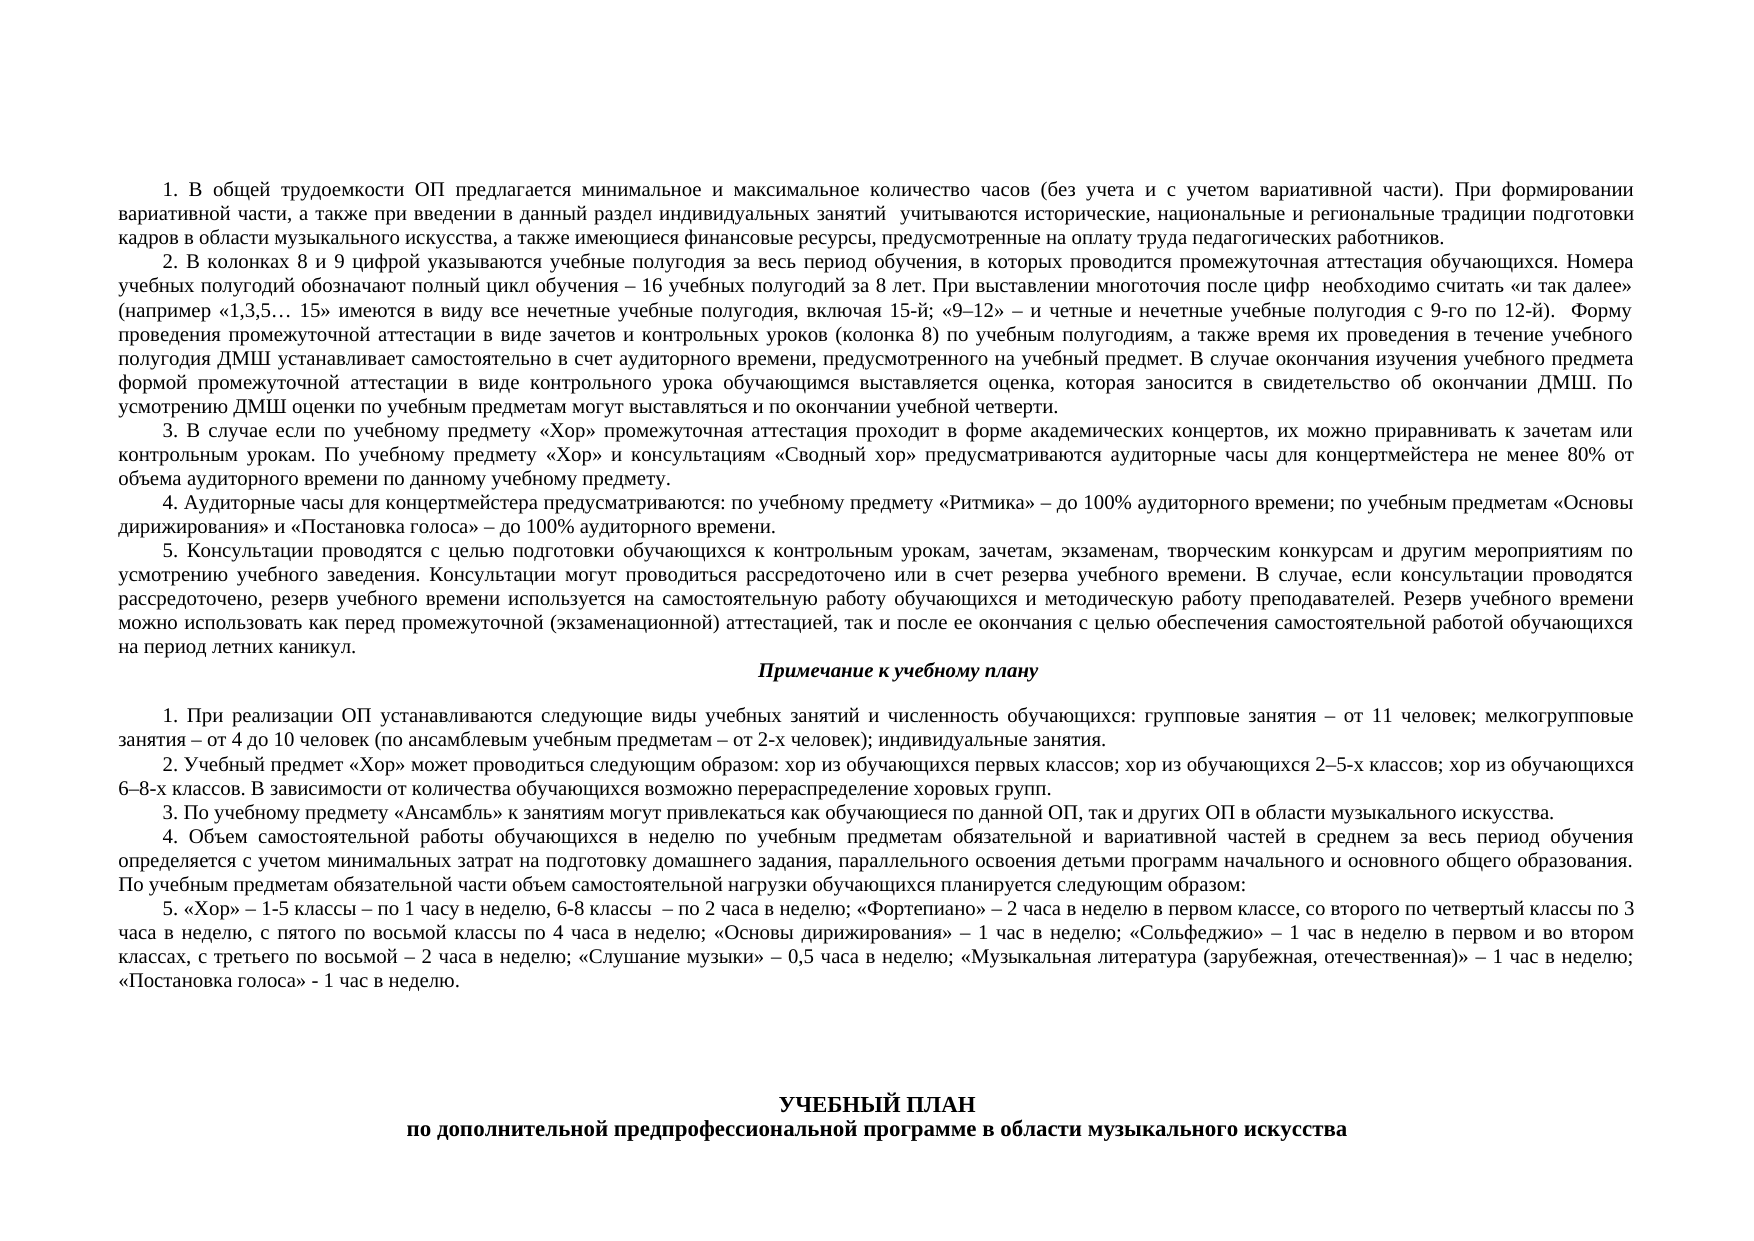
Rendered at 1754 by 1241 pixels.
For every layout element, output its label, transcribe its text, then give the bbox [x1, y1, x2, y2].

text 5. «Хор» – 1-5 классы – по 1 часу в неделю, 6-8 классы – по 2 часа в неделю; «Фортепиано» – 2 часа в неделю в первом классе, со второго по четвертый классы по 3 часа в неделю, с пятого по восьмой классы по 4 часа в неделю; «Основы дирижирования» – 1 час в неделю; «Сольфеджио» – 1 час в неделю в первом и во втором классах, с третьего по восьмой – 2 часа в неделю; «Слушание музыки» – 0,5 часа в неделю; «Музыкальная литература (зарубежная, отечественная)» – 1 час в неделю; «Постановка голоса» - 1 час в неделю. [118, 896, 1636, 992]
text 4. Объем самостоятельной работы обучающихся в неделю по учебным предметам обязательной и вариативной частей в среднем за весь период обучения определяется с учетом минимальных затрат на подготовку домашнего задания, параллельного освоения детьми программ начального и основного общего образования. По учебным предметам обязательной части объем самостоятельной нагрузки обучающихся планируется следующим образом: [118, 824, 1636, 896]
text по дополнительной предпрофессиональной программе в области музыкального искусства [118, 1117, 1636, 1141]
text 5. Консультации проводятся с целью подготовки обучающихся к контрольным урокам, зачетам, экзаменам, творческим конкурсам и другим мероприятиям по усмотрению учебного заведения. Консультации могут проводиться рассредоточено или в счет резерва учебного времени. В случае, если консультации проводятся рассредоточено, резерв учебного времени используется на самостоятельную работу обучающихся и методическую работу преподавателей. Резерв учебного времени можно использовать как перед промежуточной (экзаменационной) аттестацией, так и после ее окончания с целью обеспечения самостоятельной работой обучающихся на период летних каникул. [118, 538, 1636, 658]
text 2. В колонках 8 и 9 цифрой указываются учебные полугодия за весь период обучения, в которых проводится промежуточная аттестация обучающихся. Номера учебных полугодий обозначают полный цикл обучения – 16 учебных полугодий за 8 лет. При выставлении многоточия после цифр необходимо считать «и так далее» (например «1,3,5… 15» имеются в виду все нечетные учебные полугодия, включая 15-й; «9–12» – и четные и нечетные учебные полугодия с 9-го по 12-й). Форму проведения промежуточной аттестации в виде зачетов и контрольных уроков (колонка 8) по учебным полугодиям, а также время их проведения в течение учебного полугодия ДМШ устанавливает самостоятельно в счет аудиторного времени, предусмотренного на учебный предмет. В случае окончания изучения учебного предмета формой промежуточной аттестации в виде контрольного урока обучающимся выставляется оценка, которая заносится в свидетельство об окончании ДМШ. По усмотрению ДМШ оценки по учебным предметам могут выставляться и по окончании учебной четверти. [118, 249, 1636, 418]
text 3. По учебному предмету «Ансамбль» к занятиям могут привлекаться как обучающиеся по данной ОП, так и других ОП в области музыкального искусства. [118, 799, 1636, 824]
text 4. Аудиторные часы для концертмейстера предусматриваются: по учебному предмету «Ритмика» – до 100% аудиторного времени; по учебным предметам «Основы дирижирования» и «Постановка голоса» – до 100% аудиторного времени. [118, 490, 1636, 538]
text 2. Учебный предмет «Хор» может проводиться следующим образом: хор из обучающихся первых классов; хор из обучающихся 2–5-х классов; хор из обучающихся 6–8-х классов. В зависимости от количества обучающихся возможно перераспределение хоровых групп. [118, 751, 1636, 799]
text УЧЕБНЫЙ ПЛАН [118, 1091, 1636, 1117]
text 1. В общей трудоемкости ОП предлагается минимальное и максимальное количество часов (без учета и с учетом вариативной части). При формировании вариативной части, а также при введении в данный раздел индивидуальных занятий учитываются исторические, национальные и региональные традиции подготовки кадров в области музыкального искусства, а также имеющиеся финансовые ресурсы, предусмотренные на оплату труда педагогических работников. [118, 177, 1636, 249]
text 3. В случае если по учебному предмету «Хор» промежуточная аттестация проходит в форме академических концертов, их можно приравнивать к зачетам или контрольным урокам. По учебному предмету «Хор» и консультациям «Сводный хор» предусматриваются аудиторные часы для концертмейстера не менее 80% от объема аудиторного времени по данному учебному предмету. [118, 418, 1636, 490]
text Примечание к учебному плану [118, 658, 1636, 682]
text 1. При реализации ОП устанавливаются следующие виды учебных занятий и численность обучающихся: групповые занятия – от 11 человек; мелкогрупповые занятия – от 4 до 10 человек (по ансамблевым учебным предметам – от 2-х человек); индивидуальные занятия. [118, 703, 1636, 751]
